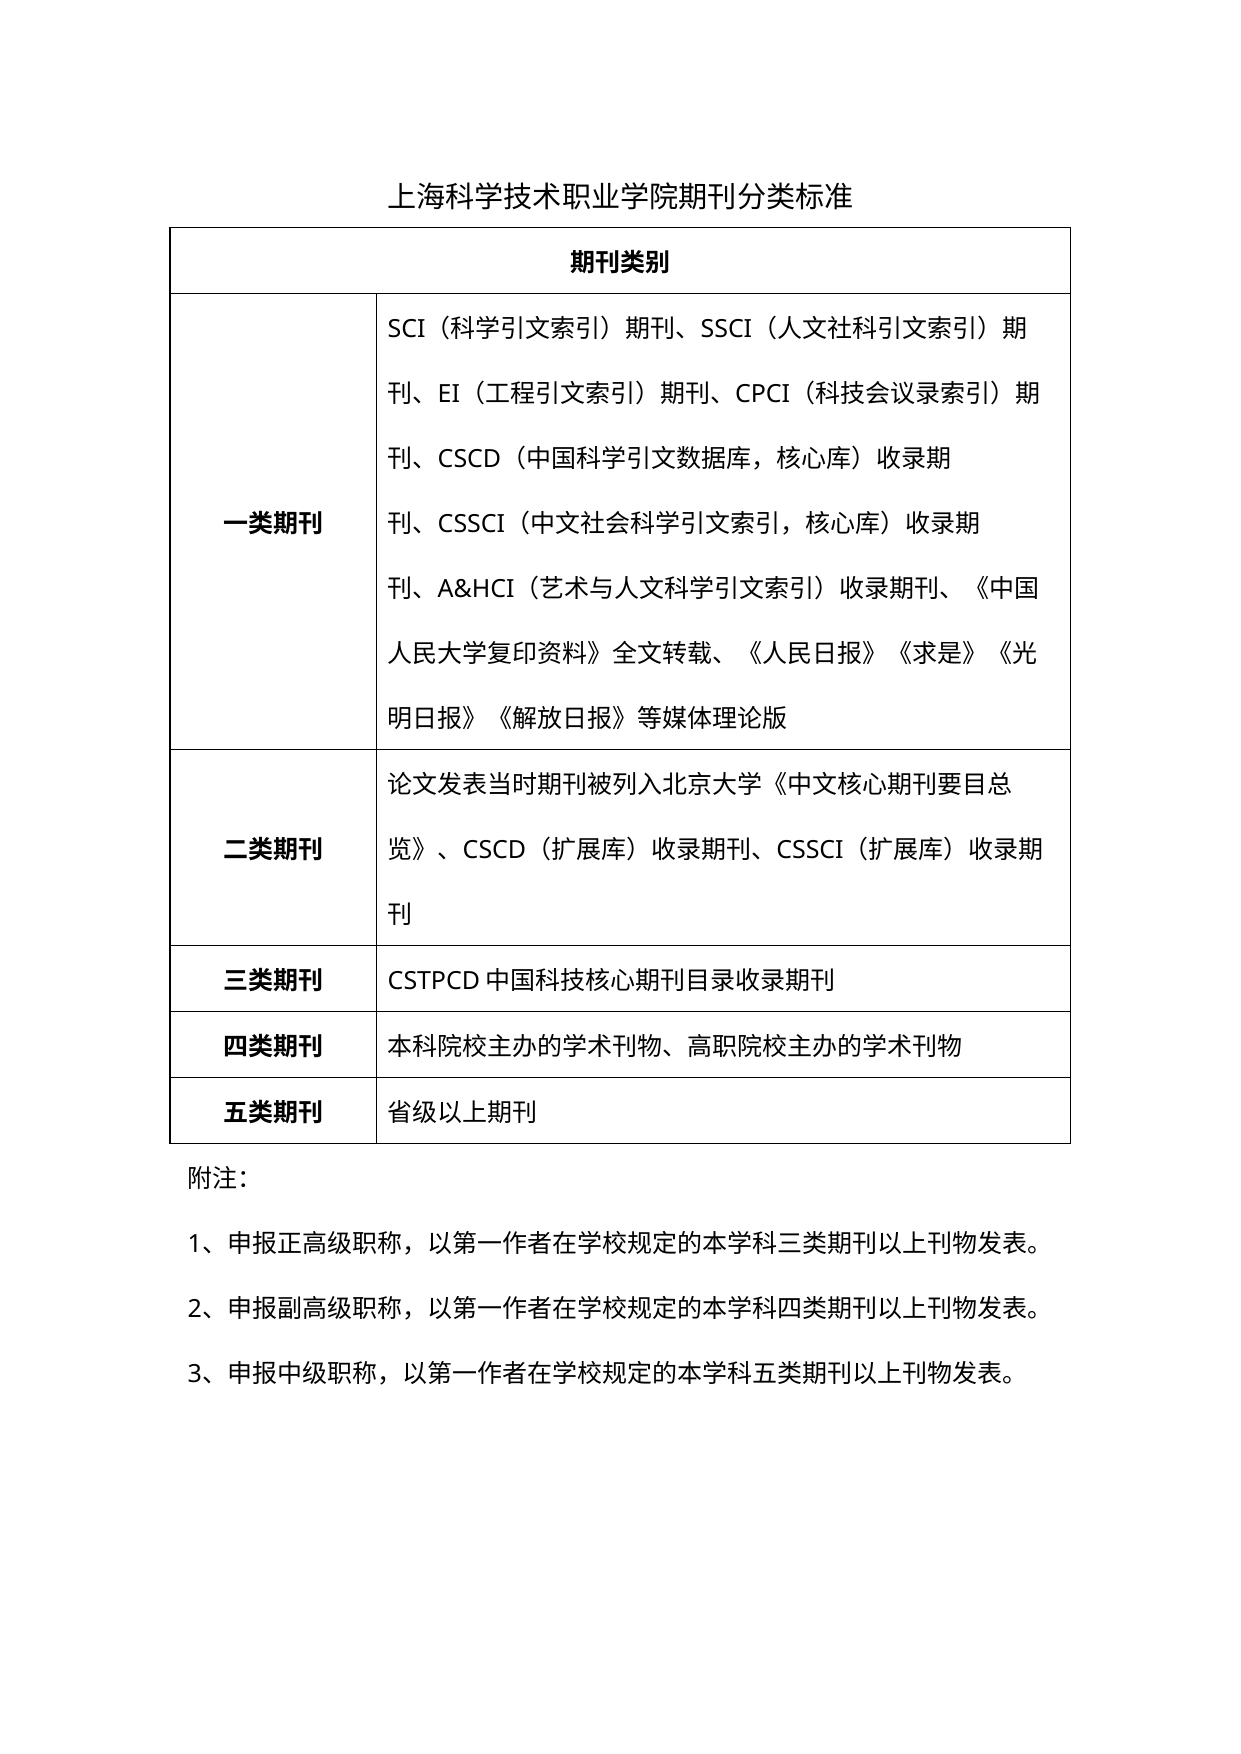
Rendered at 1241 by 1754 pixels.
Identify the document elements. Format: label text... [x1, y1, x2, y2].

table_cell 二类期刊 [171, 750, 376, 945]
table_cell SCI（科学引文索引）期刊、SSCI（人文社科引文索引）期刊、EI（工程引文索引）期刊、CPCI（科技会议录索引）期刊、CSCD（中国科学引文数据库，核心库）收录期刊、CSSCI（中文社会科学引文索引，核心库）收录期刊、A&HCI（艺术与人文科学引文索引）收录期刊、《中国人民大学复印资料》全文转载、《人民日报》《求是》《光明日报》《解放日报》等媒体理论版 [377, 294, 1070, 749]
table_cell 论文发表当时期刊被列入北京大学《中文核心期刊要目总览》、CSCD（扩展库）收录期刊、CSSCI（扩展库）收录期刊 [377, 750, 1070, 945]
table_header 期刊类别 [171, 228, 1070, 293]
table_cell CSTPCD中国科技核心期刊目录收录期刊 [377, 946, 1070, 1011]
table_cell 一类期刊 [171, 294, 376, 749]
text 附注： [187, 1144, 1053, 1209]
text 上海科学技术职业学院期刊分类标准 [187, 162, 1053, 227]
table_cell 省级以上期刊 [377, 1078, 1070, 1143]
table_cell 本科院校主办的学术刊物、高职院校主办的学术刊物 [377, 1012, 1070, 1077]
table_cell 三类期刊 [171, 946, 376, 1011]
table_cell 五类期刊 [171, 1078, 376, 1143]
text 2、申报副高级职称，以第一作者在学校规定的本学科四类期刊以上刊物发表。 [187, 1274, 1053, 1339]
text 3、申报中级职称，以第一作者在学校规定的本学科五类期刊以上刊物发表。 [187, 1339, 1053, 1404]
table_cell 四类期刊 [171, 1012, 376, 1077]
text 1、申报正高级职称，以第一作者在学校规定的本学科三类期刊以上刊物发表。 [187, 1209, 1053, 1274]
